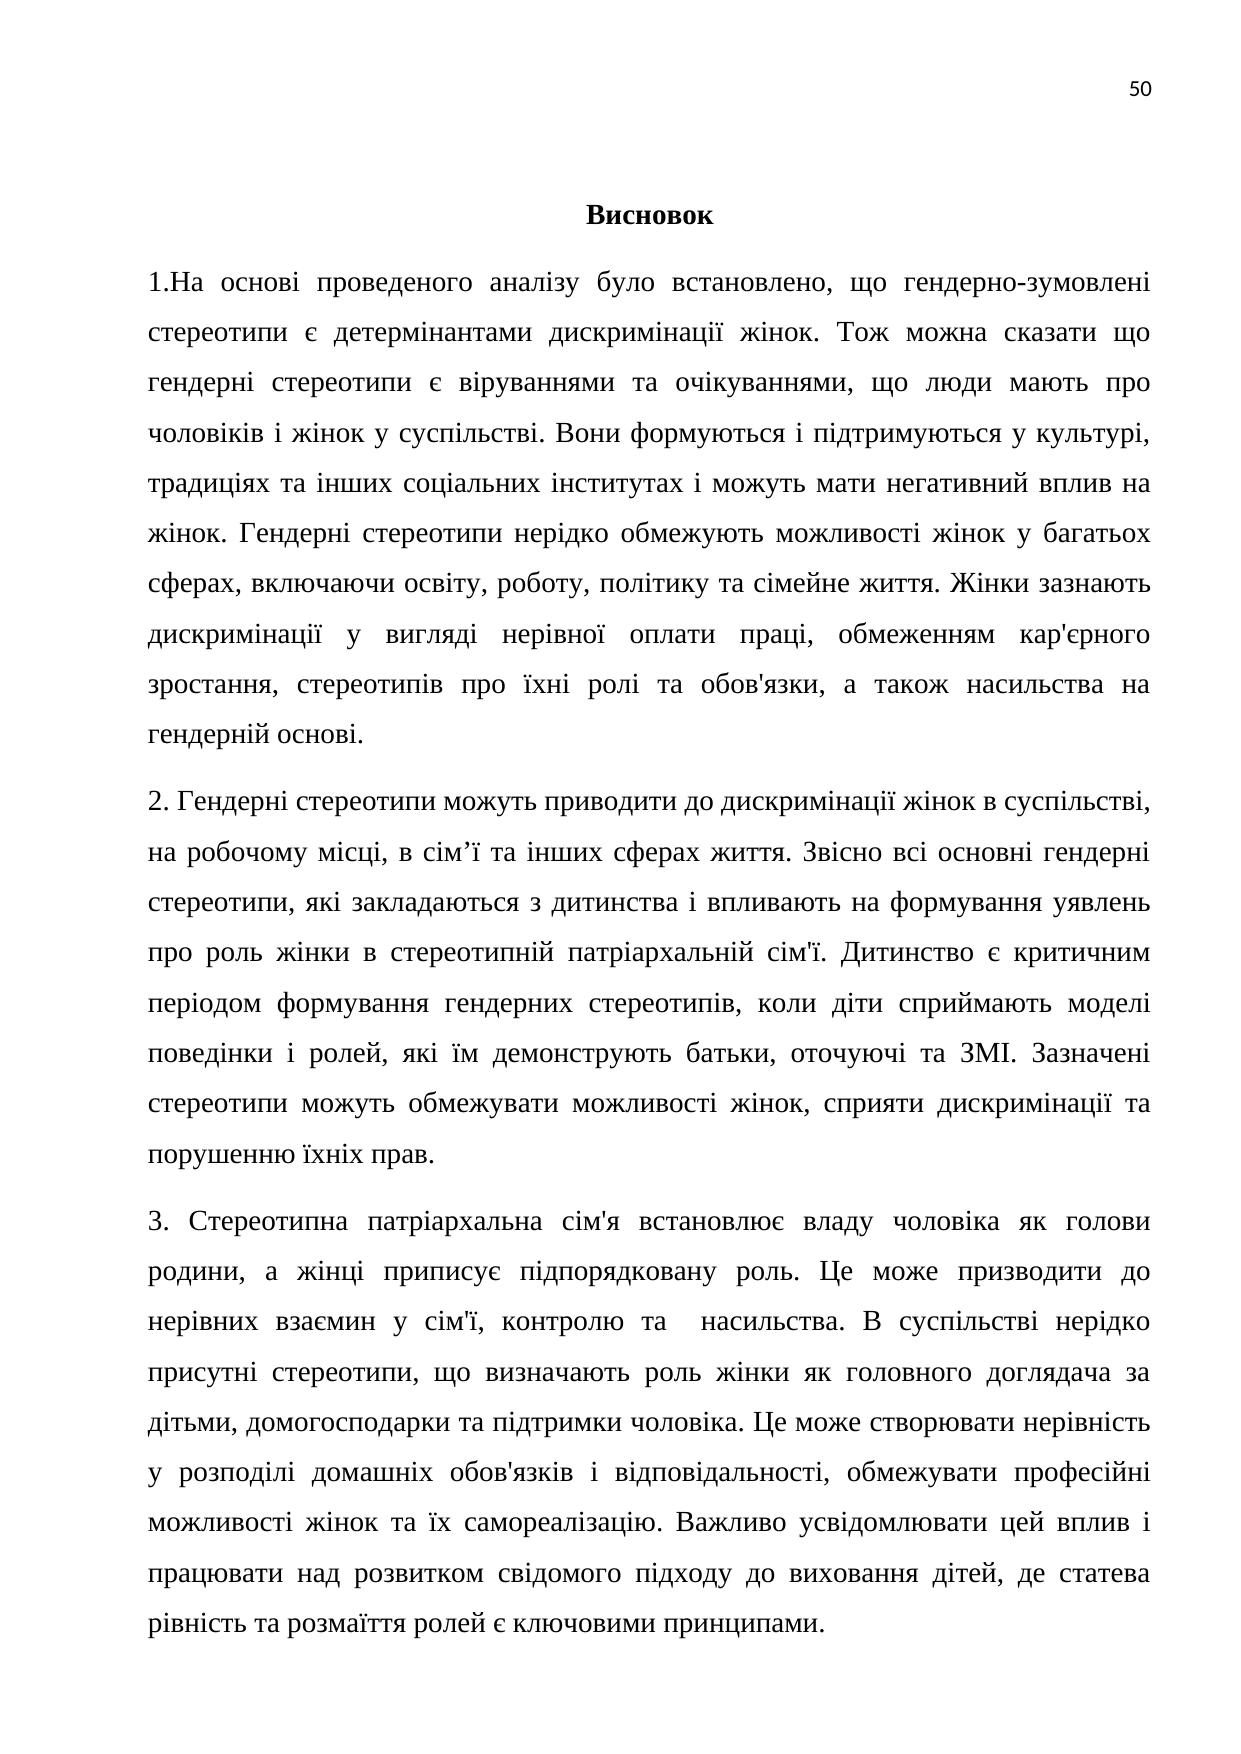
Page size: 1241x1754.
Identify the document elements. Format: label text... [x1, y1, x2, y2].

text 1.На основі проведеного аналізу було встановлено, що гендерно-зумовлені стереотипи є детермінантами дискримінації жінок. Тож можна сказати що гендерні стереотипи є віруваннями та очікуваннями, що люди мають про чоловіків і жінок у суспільстві. Вони формуються і підтримуються у культурі, традиціях та інших соціальних інститутах і можуть мати негативний вплив на жінок. Гендерні стереотипи нерідко обмежують можливості жінок у багатьох сферах, включаючи освіту, роботу, політику та сімейне життя. Жінки зазнають дискримінації у вигляді нерівної оплати праці, обмеженням кар'єрного зростання, стереотипів про їхні ролі та обов'язки, а також насильства на гендерній основі. [148, 264, 1152, 750]
text 3. Стереотипна патріархальна сім'я встановлює владу чоловіка як голови родини, а жінці приписує підпорядковану роль. Це може призводити до нерівних взаємин у сім'ї, контролю та насильства. В суспільстві нерідко присутні стереотипи, що визначають роль жінки як головного доглядача за дітьми, домогосподарки та підтримки чоловіка. Це може створювати нерівність у розподілі домашніх обов'язків і відповідальності, обмежувати професійні можливості жінок та їх самореалізацію. Важливо усвідомлювати цей вплив і працювати над розвитком свідомого підходу до виховання дітей, де статева рівність та розмаїття ролей є ключовими принципами. [148, 1203, 1152, 1639]
text 2. Гендерні стереотипи можуть приводити до дискримінації жінок в суспільстві, на робочому місці, в сім’ї та інших сферах життя. Звісно всі основні гендерні стереотипи, які закладаються з дитинства і впливають на формування уявлень про роль жінки в стереотипній патріархальній сім'ї. Дитинство є критичним періодом формування гендерних стереотипів, коли діти сприймають моделі поведінки і ролей, які їм демонструють батьки, оточуючі та ЗМІ. Зазначені стереотипи можуть обмежувати можливості жінок, сприяти дискримінації та порушенню їхніх прав. [148, 783, 1152, 1169]
text Висновок [148, 197, 1152, 230]
